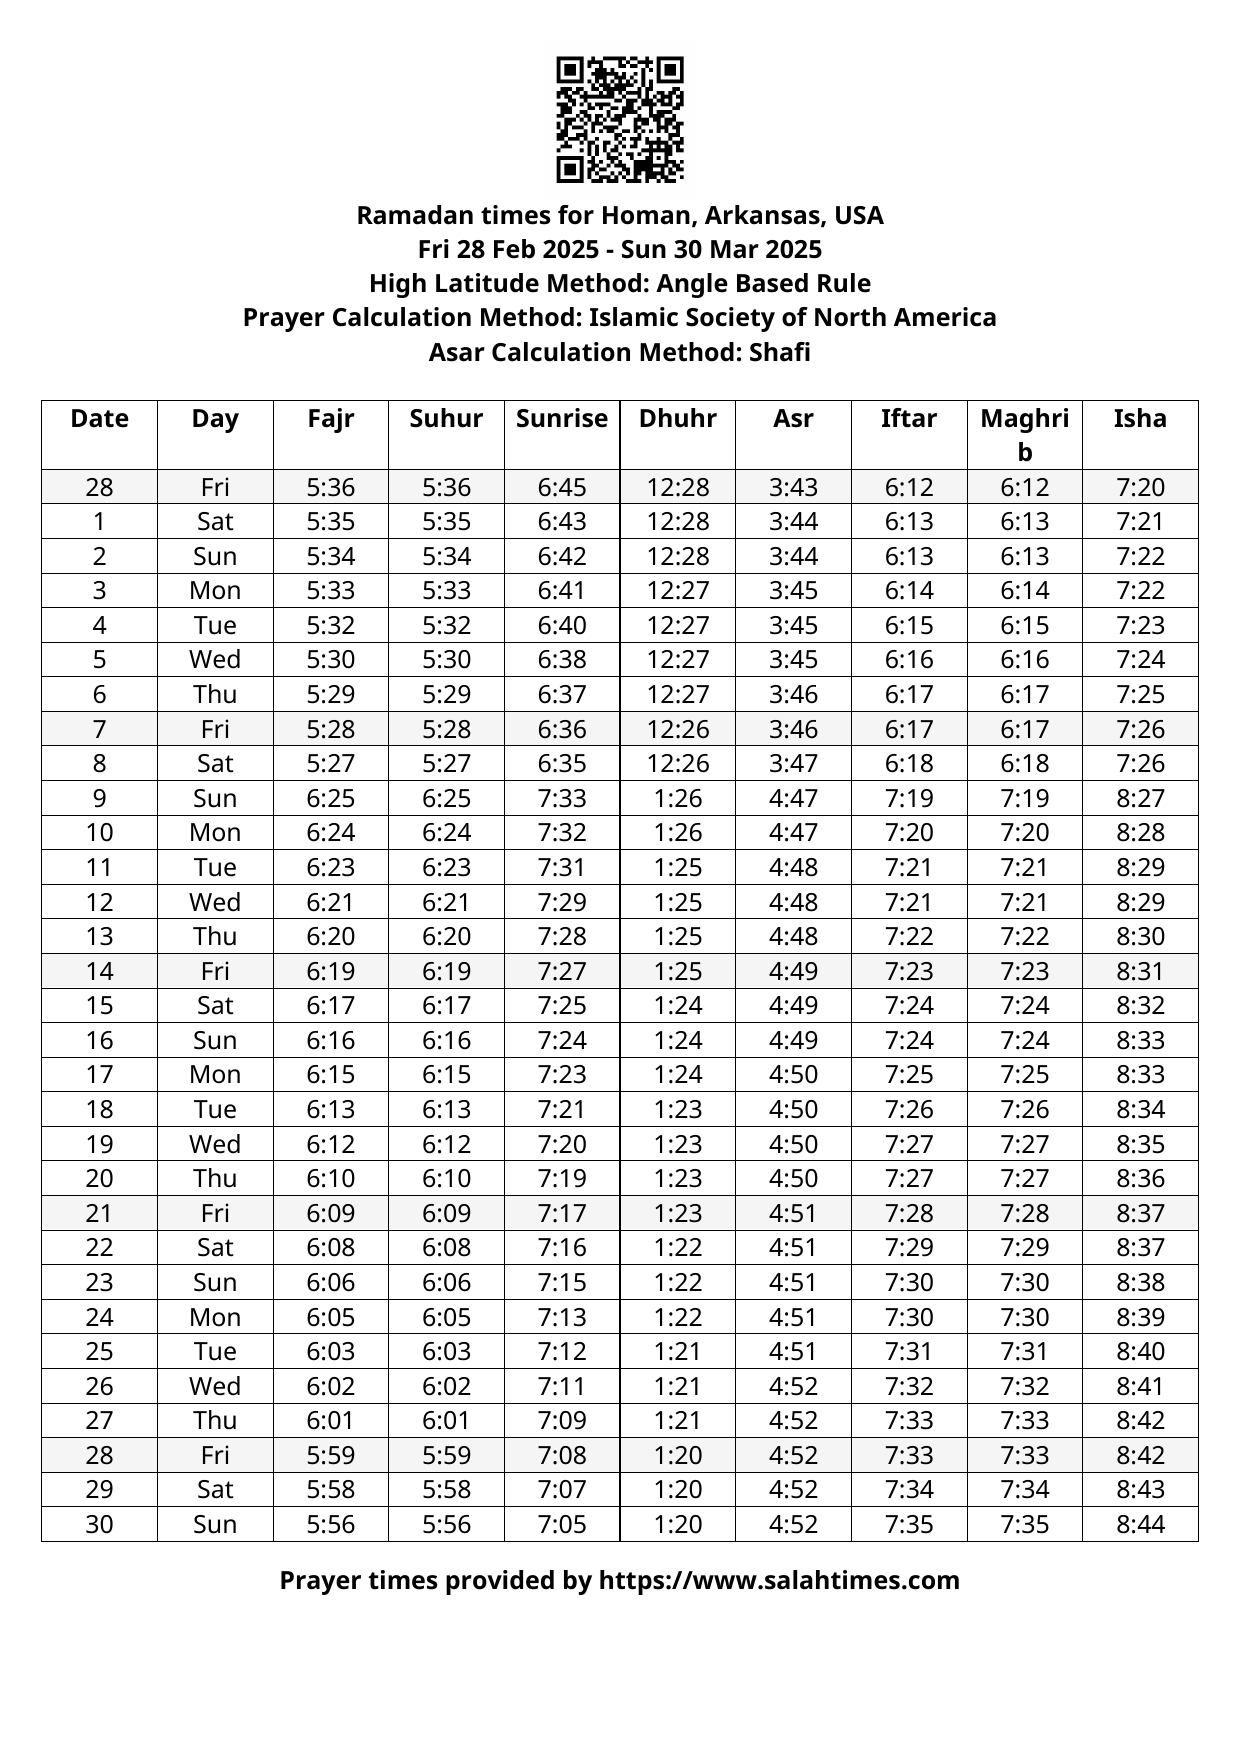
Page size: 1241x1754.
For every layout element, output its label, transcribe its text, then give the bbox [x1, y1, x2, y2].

table_cell Wed [158, 1127, 273, 1160]
table_cell 1:25 [621, 954, 735, 987]
table_cell 6:25 [274, 781, 388, 814]
table_cell 1:23 [621, 1092, 735, 1126]
text Prayer times provided by https://www.salahtimes.com [42, 1563, 1198, 1597]
table_cell 8:44 [1083, 1507, 1198, 1541]
table_cell 8:34 [1083, 1092, 1198, 1126]
table_cell 3:46 [736, 712, 851, 745]
table_cell 7:26 [968, 1092, 1082, 1126]
table_cell 6:15 [968, 608, 1082, 642]
table_cell 12 [42, 885, 157, 918]
table_header Suhur [389, 401, 504, 469]
table_cell Tue [158, 850, 273, 884]
table_cell 25 [42, 1334, 157, 1368]
table_cell 5:27 [274, 746, 388, 780]
table_header Asr [736, 401, 851, 469]
table_cell 18 [42, 1092, 157, 1126]
table_cell 6:41 [505, 574, 619, 607]
table_cell 6:24 [389, 816, 504, 849]
table_cell 7:24 [968, 1023, 1082, 1057]
table_cell 27 [42, 1404, 157, 1437]
table_cell 6:08 [389, 1231, 504, 1264]
table_cell 6:17 [968, 712, 1082, 745]
table_cell 3:43 [736, 470, 851, 503]
table_cell 6:23 [274, 850, 388, 884]
table_cell 7:07 [505, 1473, 619, 1506]
table_cell 5:30 [274, 643, 388, 676]
table_cell 6:21 [274, 885, 388, 918]
table_cell 7:30 [852, 1300, 967, 1333]
table_cell 8 [42, 746, 157, 780]
table_cell 8:40 [1083, 1334, 1198, 1368]
table_cell 6:18 [968, 746, 1082, 780]
table_cell 7:34 [852, 1473, 967, 1506]
table_cell 5:59 [274, 1438, 388, 1472]
table_cell 6:16 [968, 643, 1082, 676]
text Fri 28 Feb 2025 - Sun 30 Mar 2025 [42, 232, 1198, 266]
table_cell 28 [42, 1438, 157, 1472]
table_cell 4:49 [736, 954, 851, 987]
table_cell 7:22 [852, 919, 967, 953]
table_cell 20 [42, 1161, 157, 1195]
table_cell 4:51 [736, 1231, 851, 1264]
table_cell 7:24 [852, 1023, 967, 1057]
table_cell 1:26 [621, 781, 735, 814]
table_cell 8:37 [1083, 1231, 1198, 1264]
table_cell 12:27 [621, 608, 735, 642]
table_cell 5:28 [274, 712, 388, 745]
table_cell 7:11 [505, 1369, 619, 1402]
table_cell 4:50 [736, 1161, 851, 1195]
table_cell 6:13 [389, 1092, 504, 1126]
table_cell 7:32 [968, 1369, 1082, 1402]
table_cell 5:34 [389, 539, 504, 572]
table_cell Mon [158, 574, 273, 607]
table_cell 7:16 [505, 1231, 619, 1264]
table_cell 7:27 [852, 1127, 967, 1160]
table_cell Sun [158, 1265, 273, 1299]
table_cell 1:24 [621, 1023, 735, 1057]
table_cell 12:26 [621, 746, 735, 780]
table_cell 6:15 [389, 1058, 504, 1091]
table_cell 7:28 [968, 1196, 1082, 1229]
table_cell 4:51 [736, 1334, 851, 1368]
table_cell 6:19 [274, 954, 388, 987]
table_header Iftar [852, 401, 967, 469]
table_cell 5:33 [274, 574, 388, 607]
table_cell 6:14 [968, 574, 1082, 607]
table_cell 6:02 [389, 1369, 504, 1402]
table_cell 6:21 [389, 885, 504, 918]
table_cell 7:21 [505, 1092, 619, 1126]
table_cell 7:33 [505, 781, 619, 814]
table_cell 5:30 [389, 643, 504, 676]
table_cell 6:23 [389, 850, 504, 884]
table_cell Fri [158, 1196, 273, 1229]
table_cell 3:45 [736, 574, 851, 607]
table_cell Wed [158, 643, 273, 676]
table_cell 6:13 [852, 504, 967, 538]
table_cell 5:56 [274, 1507, 388, 1541]
table_cell Fri [158, 712, 273, 745]
table_header Date [42, 401, 157, 469]
table_cell 1:25 [621, 885, 735, 918]
table_cell 7:33 [968, 1404, 1082, 1437]
table_cell 7:20 [852, 816, 967, 849]
table_cell Tue [158, 1334, 273, 1368]
table_cell 1 [42, 504, 157, 538]
table_header Fajr [274, 401, 388, 469]
table_cell 7:25 [968, 1058, 1082, 1091]
table_cell 5:32 [389, 608, 504, 642]
table_cell 7:21 [968, 885, 1082, 918]
table_cell Thu [158, 919, 273, 953]
table_cell Mon [158, 1058, 273, 1091]
table_cell 7:31 [968, 1334, 1082, 1368]
table_cell 6:14 [852, 574, 967, 607]
table_header Sunrise [505, 401, 619, 469]
table_cell 4:50 [736, 1127, 851, 1160]
table_cell 1:25 [621, 919, 735, 953]
table_cell 6:05 [389, 1300, 504, 1333]
table_cell Sat [158, 1231, 273, 1264]
table_cell 7:26 [1083, 712, 1198, 745]
table_cell 7:33 [852, 1438, 967, 1472]
table_cell 7:30 [968, 1300, 1082, 1333]
table_cell 8:42 [1083, 1404, 1198, 1437]
table_cell 1:22 [621, 1265, 735, 1299]
table_cell 8:36 [1083, 1161, 1198, 1195]
table_cell 7:26 [1083, 746, 1198, 780]
table_header Day [158, 401, 273, 469]
table_cell 6:40 [505, 608, 619, 642]
table_cell 7:25 [505, 989, 619, 1022]
table_cell 6:12 [389, 1127, 504, 1160]
table_cell 12:26 [621, 712, 735, 745]
table_cell 7:32 [852, 1369, 967, 1402]
table_cell 7:23 [1083, 608, 1198, 642]
table_cell 7:05 [505, 1507, 619, 1541]
table_cell Sun [158, 539, 273, 572]
table_cell 7:23 [852, 954, 967, 987]
table_cell 7:23 [505, 1058, 619, 1091]
table_cell 7:31 [505, 850, 619, 884]
table_cell 8:32 [1083, 989, 1198, 1022]
table_cell Fri [158, 470, 273, 503]
table_cell 16 [42, 1023, 157, 1057]
table_cell 1:20 [621, 1438, 735, 1472]
table_cell 11 [42, 850, 157, 884]
table_cell 6:03 [274, 1334, 388, 1368]
table_cell 8:38 [1083, 1265, 1198, 1299]
table_cell 8:43 [1083, 1473, 1198, 1506]
table_cell 7:19 [505, 1161, 619, 1195]
table_cell 6:16 [852, 643, 967, 676]
table_cell 7:27 [852, 1161, 967, 1195]
table_cell 7:23 [968, 954, 1082, 987]
table_cell 8:35 [1083, 1127, 1198, 1160]
table_cell 12:28 [621, 470, 735, 503]
table_cell 6:12 [852, 470, 967, 503]
table_cell 7:29 [852, 1231, 967, 1264]
table_cell 8:42 [1083, 1438, 1198, 1472]
table_cell 3:44 [736, 504, 851, 538]
table_cell 12:28 [621, 504, 735, 538]
table_cell 6:17 [968, 677, 1082, 711]
table_cell 6:01 [274, 1404, 388, 1437]
table_cell 5:27 [389, 746, 504, 780]
table_cell 7:29 [505, 885, 619, 918]
table_cell 6:36 [505, 712, 619, 745]
table_cell 5:36 [389, 470, 504, 503]
table_cell 4:48 [736, 850, 851, 884]
text Ramadan times for Homan, Arkansas, USA [42, 198, 1198, 232]
table_cell 7:31 [852, 1334, 967, 1368]
table_cell 6:25 [389, 781, 504, 814]
table_cell Sat [158, 1473, 273, 1506]
table_cell 8:29 [1083, 885, 1198, 918]
table_cell 4 [42, 608, 157, 642]
table_cell 8:37 [1083, 1196, 1198, 1229]
table_cell Mon [158, 816, 273, 849]
table_cell 26 [42, 1369, 157, 1402]
table_cell 7:21 [968, 850, 1082, 884]
table_cell 6:24 [274, 816, 388, 849]
table_cell 7:15 [505, 1265, 619, 1299]
table_cell 1:21 [621, 1369, 735, 1402]
table_cell 2 [42, 539, 157, 572]
table_cell 5:29 [274, 677, 388, 711]
table_cell 7:34 [968, 1473, 1082, 1506]
table_cell 6:20 [274, 919, 388, 953]
table_cell 7:21 [852, 850, 967, 884]
table_cell 6 [42, 677, 157, 711]
table_cell 4:47 [736, 816, 851, 849]
table_cell 5 [42, 643, 157, 676]
table_cell 5:58 [274, 1473, 388, 1506]
table_cell 1:23 [621, 1196, 735, 1229]
table_cell 7:30 [852, 1265, 967, 1299]
table_cell 5:58 [389, 1473, 504, 1506]
table_cell 8:39 [1083, 1300, 1198, 1333]
table_cell 6:01 [389, 1404, 504, 1437]
table_cell 4:47 [736, 781, 851, 814]
table_cell 24 [42, 1300, 157, 1333]
table_cell Wed [158, 1369, 273, 1402]
table_cell 8:29 [1083, 850, 1198, 884]
table_cell 29 [42, 1473, 157, 1506]
table_cell 7:13 [505, 1300, 619, 1333]
table_cell 7:22 [1083, 539, 1198, 572]
table_cell 5:36 [274, 470, 388, 503]
table_cell 5:32 [274, 608, 388, 642]
table_cell 1:22 [621, 1300, 735, 1333]
table_cell 1:21 [621, 1404, 735, 1437]
table_cell Thu [158, 1404, 273, 1437]
table_cell 6:37 [505, 677, 619, 711]
table_cell Fri [158, 1438, 273, 1472]
table_cell 8:33 [1083, 1023, 1198, 1057]
table_cell 1:24 [621, 989, 735, 1022]
table_cell 8:33 [1083, 1058, 1198, 1091]
table_cell 6:18 [852, 746, 967, 780]
table_cell 5:29 [389, 677, 504, 711]
table_cell 1:23 [621, 1161, 735, 1195]
table_cell 1:20 [621, 1507, 735, 1541]
table_cell 7:20 [968, 816, 1082, 849]
table_cell 7:25 [1083, 677, 1198, 711]
table_cell 4:52 [736, 1404, 851, 1437]
table_cell 7:20 [1083, 470, 1198, 503]
table_cell 6:13 [968, 539, 1082, 572]
table_cell 6:09 [389, 1196, 504, 1229]
table_cell 7:33 [968, 1438, 1082, 1472]
table_cell 6:13 [852, 539, 967, 572]
table_cell Thu [158, 1161, 273, 1195]
table_cell 6:35 [505, 746, 619, 780]
table_cell 5:28 [389, 712, 504, 745]
table_cell 6:15 [852, 608, 967, 642]
table_cell 3:46 [736, 677, 851, 711]
table_cell 4:50 [736, 1058, 851, 1091]
table_cell 6:15 [274, 1058, 388, 1091]
table_cell Wed [158, 885, 273, 918]
table_cell 6:20 [389, 919, 504, 953]
table_cell 7:12 [505, 1334, 619, 1368]
table_cell 6:03 [389, 1334, 504, 1368]
table_cell Sun [158, 1507, 273, 1541]
table_cell 3:44 [736, 539, 851, 572]
table_cell 4:52 [736, 1473, 851, 1506]
table_cell 7:30 [968, 1265, 1082, 1299]
table_cell 6:10 [389, 1161, 504, 1195]
table_cell 5:35 [389, 504, 504, 538]
table_cell 7:19 [968, 781, 1082, 814]
table_cell 1:21 [621, 1334, 735, 1368]
table_cell 5:35 [274, 504, 388, 538]
table_cell 7:22 [1083, 574, 1198, 607]
table_cell 6:38 [505, 643, 619, 676]
table_cell 7:28 [505, 919, 619, 953]
table_cell 7:21 [1083, 504, 1198, 538]
table_cell 4:49 [736, 989, 851, 1022]
table_cell 7:24 [505, 1023, 619, 1057]
table_cell 7:24 [968, 989, 1082, 1022]
table_cell 3:47 [736, 746, 851, 780]
table_cell 7:19 [852, 781, 967, 814]
table_cell 9 [42, 781, 157, 814]
text High Latitude Method: Angle Based Rule [42, 266, 1198, 300]
table_cell 6:17 [852, 677, 967, 711]
table_cell 6:06 [274, 1265, 388, 1299]
table_cell 5:59 [389, 1438, 504, 1472]
table_cell Sun [158, 1023, 273, 1057]
table_cell 6:17 [852, 712, 967, 745]
table_cell 3:45 [736, 643, 851, 676]
table_cell 7:21 [852, 885, 967, 918]
table_cell 7:24 [852, 989, 967, 1022]
table_cell 6:13 [968, 504, 1082, 538]
table_cell 6:17 [389, 989, 504, 1022]
table_cell 7:20 [505, 1127, 619, 1160]
table_cell 13 [42, 919, 157, 953]
table_cell 7:27 [968, 1127, 1082, 1160]
table_cell 7 [42, 712, 157, 745]
table_cell 7:35 [968, 1507, 1082, 1541]
table_cell 5:33 [389, 574, 504, 607]
table_cell 1:24 [621, 1058, 735, 1091]
table_cell 6:19 [389, 954, 504, 987]
table_cell 6:12 [274, 1127, 388, 1160]
table_cell Thu [158, 677, 273, 711]
table_cell 7:25 [852, 1058, 967, 1091]
table_cell 4:51 [736, 1300, 851, 1333]
table_cell 8:31 [1083, 954, 1198, 987]
table_cell 5:56 [389, 1507, 504, 1541]
table_cell 1:22 [621, 1231, 735, 1264]
table_cell 6:45 [505, 470, 619, 503]
table_cell 15 [42, 989, 157, 1022]
table_cell 1:26 [621, 816, 735, 849]
table_cell 4:48 [736, 919, 851, 953]
table_cell 7:26 [852, 1092, 967, 1126]
table_cell 8:28 [1083, 816, 1198, 849]
table_cell 21 [42, 1196, 157, 1229]
table_cell 4:52 [736, 1369, 851, 1402]
table_cell 6:43 [505, 504, 619, 538]
table_cell Sat [158, 504, 273, 538]
table_cell 7:17 [505, 1196, 619, 1229]
table_cell 8:27 [1083, 781, 1198, 814]
table_cell 4:50 [736, 1092, 851, 1126]
table_cell 7:27 [505, 954, 619, 987]
table_cell 30 [42, 1507, 157, 1541]
table_cell 19 [42, 1127, 157, 1160]
table_cell Fri [158, 954, 273, 987]
table_cell 6:06 [389, 1265, 504, 1299]
picture [542, 41, 699, 198]
text Prayer Calculation Method: Islamic Society of North America [42, 300, 1198, 334]
table_cell 4:51 [736, 1196, 851, 1229]
table_cell 6:17 [274, 989, 388, 1022]
table_cell 7:28 [852, 1196, 967, 1229]
table_cell 22 [42, 1231, 157, 1264]
table_cell Tue [158, 1092, 273, 1126]
table_cell 1:23 [621, 1127, 735, 1160]
table_cell 23 [42, 1265, 157, 1299]
table_cell 5:34 [274, 539, 388, 572]
table_cell Mon [158, 1300, 273, 1333]
table_cell 7:32 [505, 816, 619, 849]
table_cell 6:16 [389, 1023, 504, 1057]
table_cell 6:02 [274, 1369, 388, 1402]
table_cell 10 [42, 816, 157, 849]
table_cell 28 [42, 470, 157, 503]
table_cell 17 [42, 1058, 157, 1091]
table_cell 6:13 [274, 1092, 388, 1126]
table_cell Sat [158, 746, 273, 780]
table_cell 7:35 [852, 1507, 967, 1541]
table_cell 6:42 [505, 539, 619, 572]
table_cell Tue [158, 608, 273, 642]
table_cell 6:10 [274, 1161, 388, 1195]
table_cell 7:33 [852, 1404, 967, 1437]
table_header Dhuhr [621, 401, 735, 469]
table_cell 12:27 [621, 574, 735, 607]
table_cell 4:52 [736, 1507, 851, 1541]
table_cell 4:52 [736, 1438, 851, 1472]
table_cell 12:28 [621, 539, 735, 572]
table_header Isha [1083, 401, 1198, 469]
table_cell 3:45 [736, 608, 851, 642]
table_cell 7:24 [1083, 643, 1198, 676]
table_cell 6:09 [274, 1196, 388, 1229]
table_cell 7:27 [968, 1161, 1082, 1195]
table_cell 6:16 [274, 1023, 388, 1057]
table_cell 4:49 [736, 1023, 851, 1057]
table_cell 12:27 [621, 643, 735, 676]
table_cell 1:25 [621, 850, 735, 884]
table_cell 12:27 [621, 677, 735, 711]
text Asar Calculation Method: Shafi [42, 334, 1198, 368]
table_cell 4:48 [736, 885, 851, 918]
table_cell 8:30 [1083, 919, 1198, 953]
table_cell 7:29 [968, 1231, 1082, 1264]
table_cell 6:08 [274, 1231, 388, 1264]
table_cell 7:22 [968, 919, 1082, 953]
table_cell 6:12 [968, 470, 1082, 503]
table_cell 4:51 [736, 1265, 851, 1299]
table_cell 7:08 [505, 1438, 619, 1472]
table_cell 3 [42, 574, 157, 607]
table_cell Sat [158, 989, 273, 1022]
table_cell 6:05 [274, 1300, 388, 1333]
table_cell 8:41 [1083, 1369, 1198, 1402]
table_cell 1:20 [621, 1473, 735, 1506]
table_cell Sun [158, 781, 273, 814]
table_cell 7:09 [505, 1404, 619, 1437]
table_cell 14 [42, 954, 157, 987]
table_header Maghrib [968, 401, 1082, 469]
